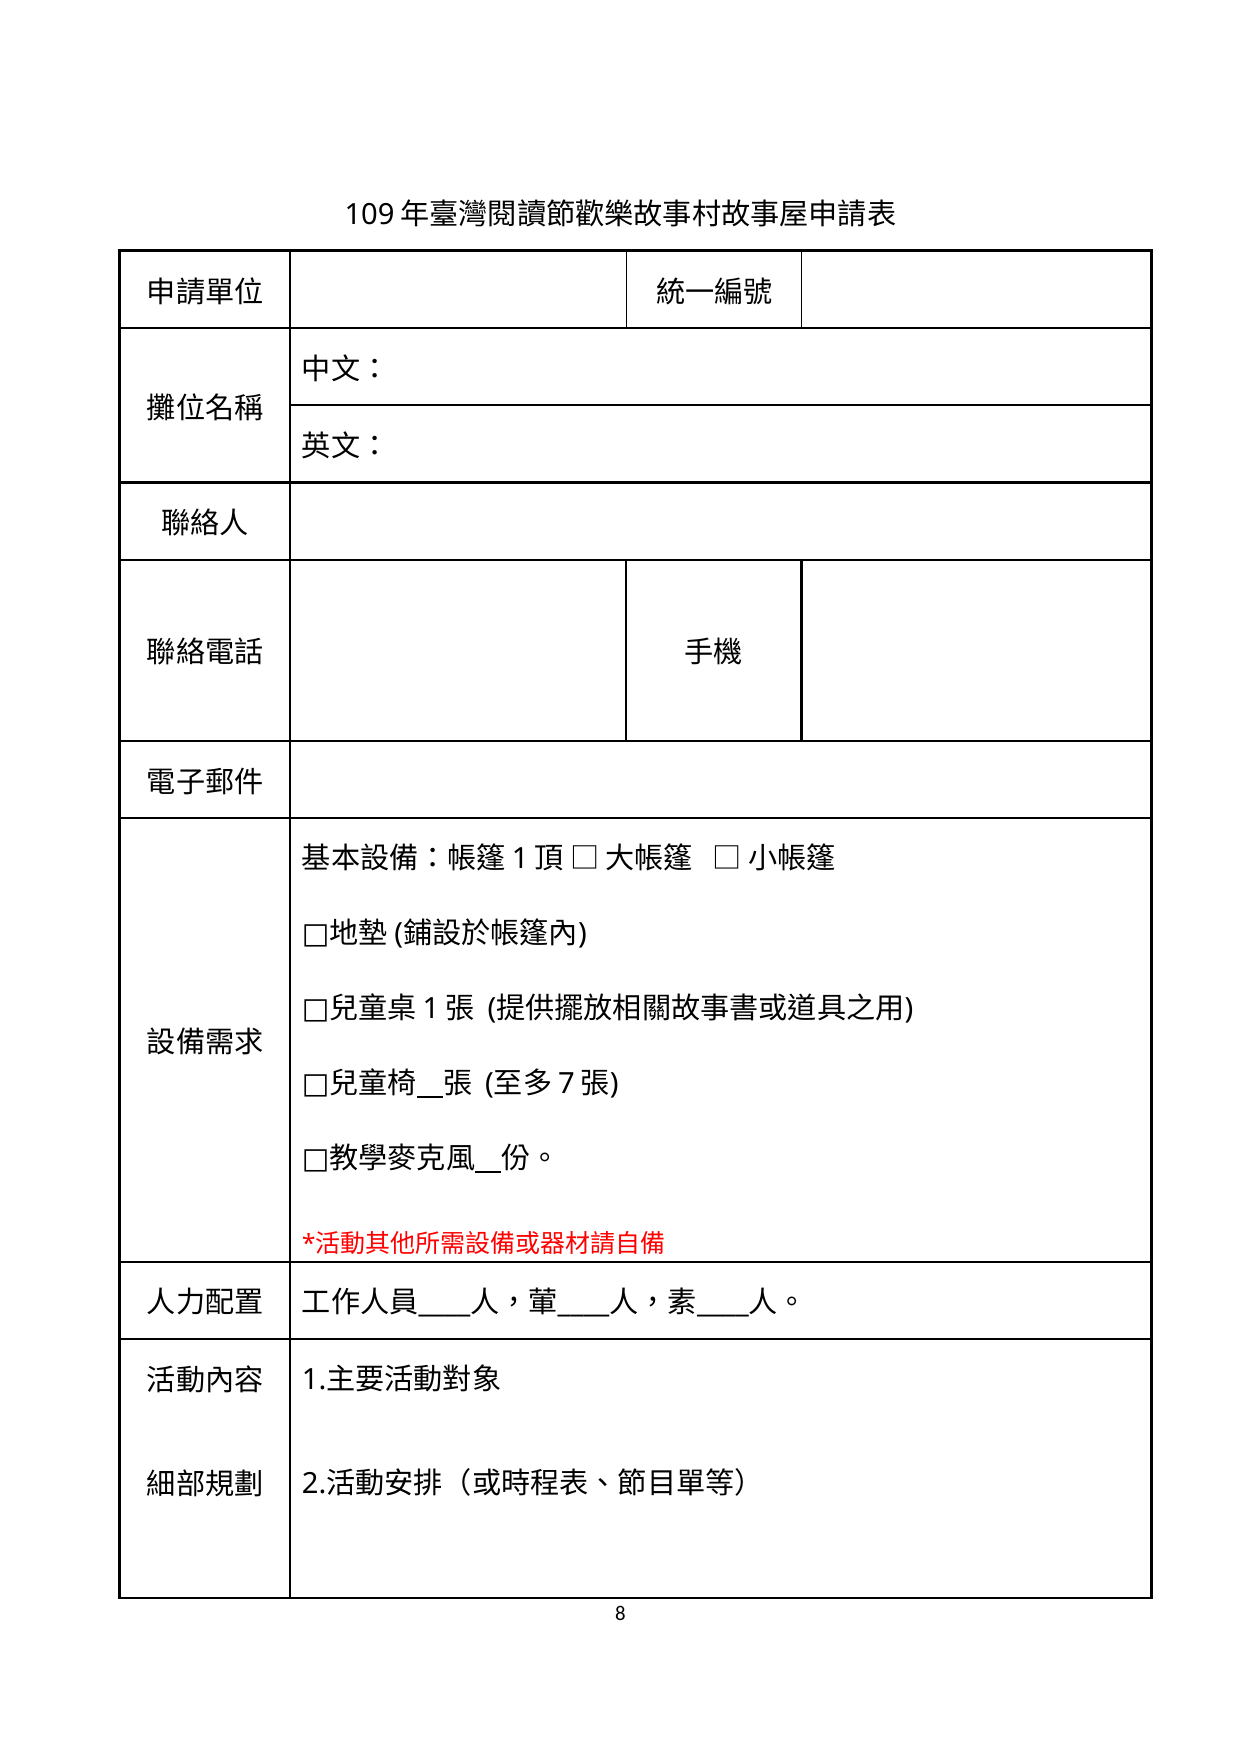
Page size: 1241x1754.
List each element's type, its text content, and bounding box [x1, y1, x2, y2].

table_cell 手機 [627, 561, 800, 740]
table_cell 工作人員____人，葷____人，素____人。 [291, 1263, 1150, 1338]
table_header 申請單位 [121, 252, 289, 327]
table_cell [291, 1340, 1150, 1597]
table_cell 英文： [291, 406, 1150, 481]
table_cell [803, 561, 1150, 740]
table_header 統一編號 [627, 252, 801, 327]
table_cell 設備需求 [121, 819, 289, 1261]
table_header [291, 252, 626, 327]
table_cell 活動內容 細部規劃 [121, 1340, 289, 1597]
table_header [802, 252, 1150, 327]
table_cell 電子郵件 [121, 742, 289, 817]
text 109年臺灣閱讀節歡樂故事村故事屋申請表 [118, 174, 1122, 249]
table_cell 中文： [291, 329, 1150, 404]
table_cell 人力配置 [121, 1263, 289, 1338]
table_cell 攤位名稱 [121, 329, 289, 481]
table_cell 聯絡人 [121, 484, 289, 558]
table_cell [291, 561, 625, 740]
table_cell [291, 484, 1150, 558]
table_cell [291, 742, 1150, 817]
table_cell 基本設備：帳篷1頂 □ 大帳篷 □ 小帳篷 □地墊 (鋪設於帳篷內) □兒童桌1張 (提供擺放相關故事書或道具之用) □兒童椅 張 (至多7張) □教學麥克風 份。 *活動其他所需設備或器材請自備 [291, 819, 1150, 1261]
table_cell 聯絡電話 [121, 561, 289, 740]
